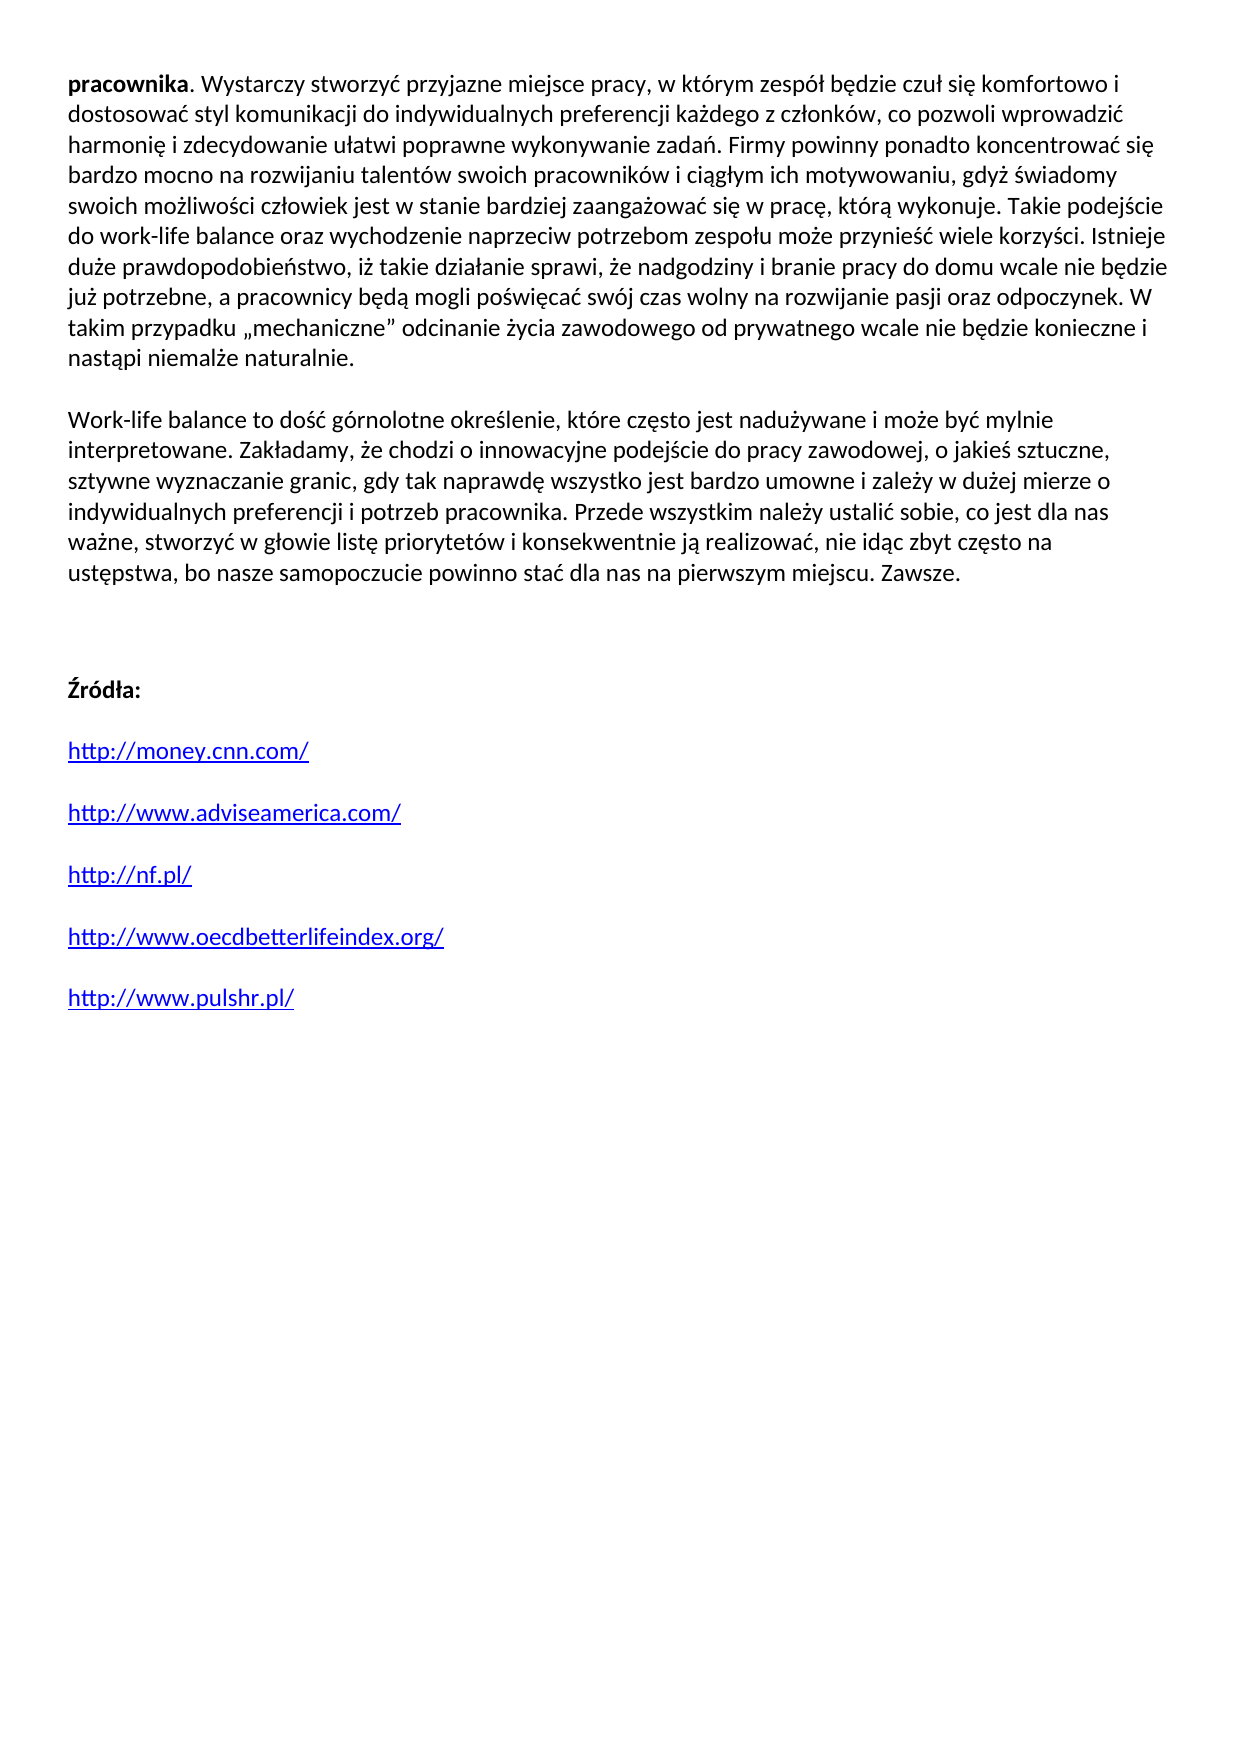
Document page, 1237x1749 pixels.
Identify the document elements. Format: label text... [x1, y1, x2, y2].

text Źródła: [68, 674, 1169, 704]
text http://nf.pl/ [68, 859, 1169, 889]
text http://www.adviseamerica.com/ [68, 797, 1169, 828]
text http://money.cnn.com/ [68, 736, 1169, 766]
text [68, 68, 1169, 373]
text http://www.oecdbetterlifeindex.org/ [68, 921, 1169, 951]
text Work-life balance to dość górnolotne określenie, które często jest nadużywane i może być mylnie interpretowane. Zakładamy, że chodzi o innowacyjne podejście do pracy zawodowej, o jakieś sztuczne, sztywne wyznaczanie granic, gdy tak naprawdę wszystko jest bardzo umowne i zależy w dużej mierze o indywidualnych preferencji i potrzeb pracownika. Przede wszystkim należy ustalić sobie, co jest dla nas ważne, stworzyć w głowie listę priorytetów i konsekwentnie ją realizować, nie idąc zbyt często na ustępstwa, bo nasze samopoczucie powinno stać dla nas na pierwszym miejscu. Zawsze. [68, 404, 1169, 587]
text http://www.pulshr.pl/ [68, 983, 1169, 1013]
